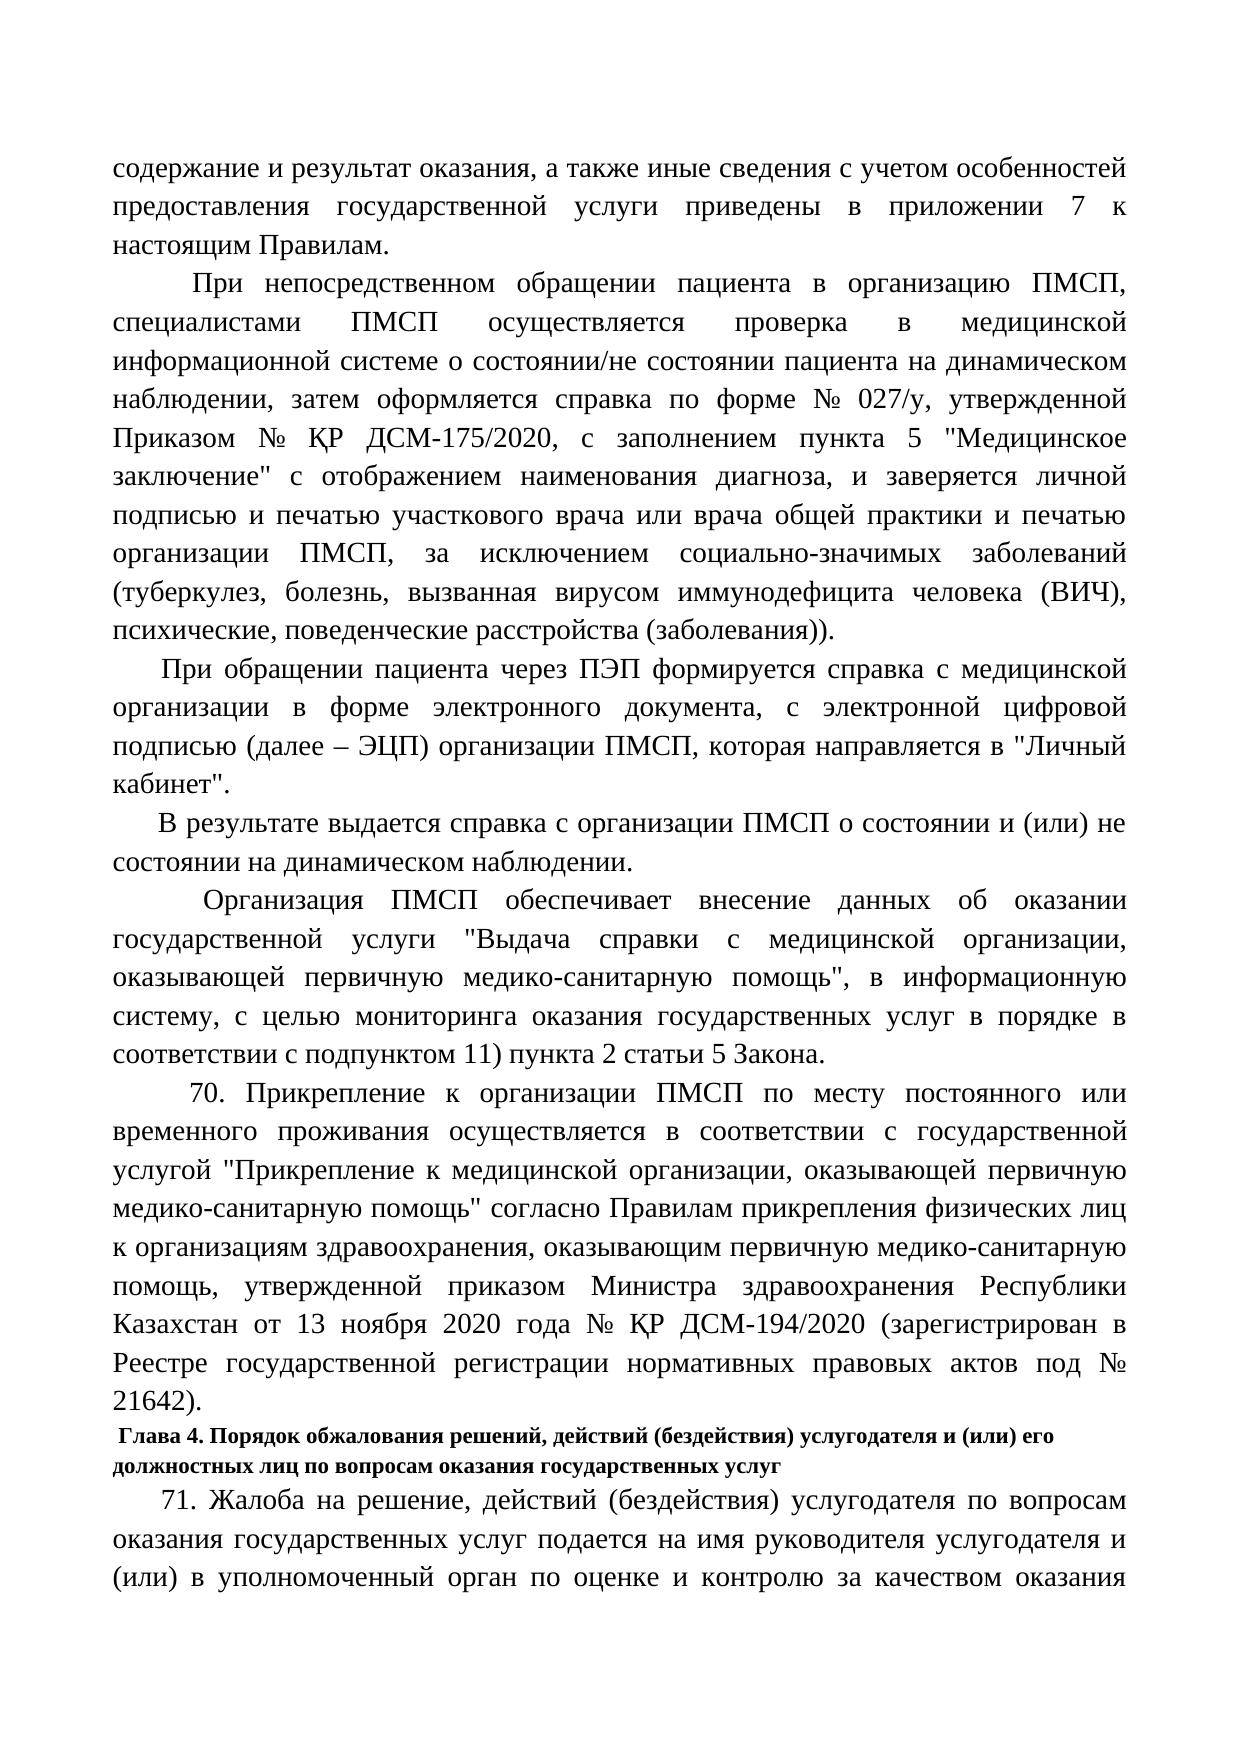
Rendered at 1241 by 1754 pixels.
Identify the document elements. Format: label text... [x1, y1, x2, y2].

text Глава 4. Порядок обжалования решений, действий (бездействия) услугодателя и (или) его должностных лиц по вопросам оказания государственных услуг [112, 1422, 1128, 1478]
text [112, 1482, 1128, 1593]
text При непосредственном обращении пациента в организацию ПМСП, специалистами ПМСП осуществляется проверка в медицинской информационной системе о состоянии/не состоянии пациента на динамическом наблюдении, затем оформляется справка по форме № 027/у, утвержденной Приказом № ҚР ДСМ-175/2020, с заполнением пункта 5 "Медицинское заключение" с отображением наименования диагноза, и заверяется личной подписью и печатью участкового врача или врача общей практики и печатью организации ПМСП, за исключением социально-значимых заболеваний (туберкулез, болезнь, вызванная вирусом иммунодефицита человека (ВИЧ), психические, поведенческие расстройства (заболевания)). [112, 266, 1128, 646]
text Организация ПМСП обеспечивает внесение данных об оказании государственной услуги "Выдача справки с медицинской организации, оказывающей первичную медико-санитарную помощь", в информационную систему, с целью мониторинга оказания государственных услуг в порядке в соответствии с подпунктом 11) пункта 2 статьи 5 Закона. [112, 882, 1128, 1070]
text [112, 150, 1128, 261]
text В результате выдается справка с организации ПМСП о состоянии и (или) не состоянии на динамическом наблюдении. [112, 805, 1128, 877]
text 70. Прикрепление к организации ПМСП по месту постоянного или временного проживания осуществляется в соответствии с государственной услугой "Прикрепление к медицинской организации, оказывающей первичную медико-санитарную помощь" согласно Правилам прикрепления физических лиц к организациям здравоохранения, оказывающим первичную медико-санитарную помощь, утвержденной приказом Министра здравоохранения Республики Казахстан от 13 ноября 2020 года № ҚР ДСМ-194/2020 (зарегистрирован в Реестре государственной регистрации нормативных правовых актов под № 21642). [112, 1075, 1128, 1417]
text При обращении пациента через ПЭП формируется справка с медицинской организации в форме электронного документа, с электронной цифровой подписью (далее – ЭЦП) организации ПМСП, которая направляется в "Личный кабинет". [112, 651, 1128, 800]
